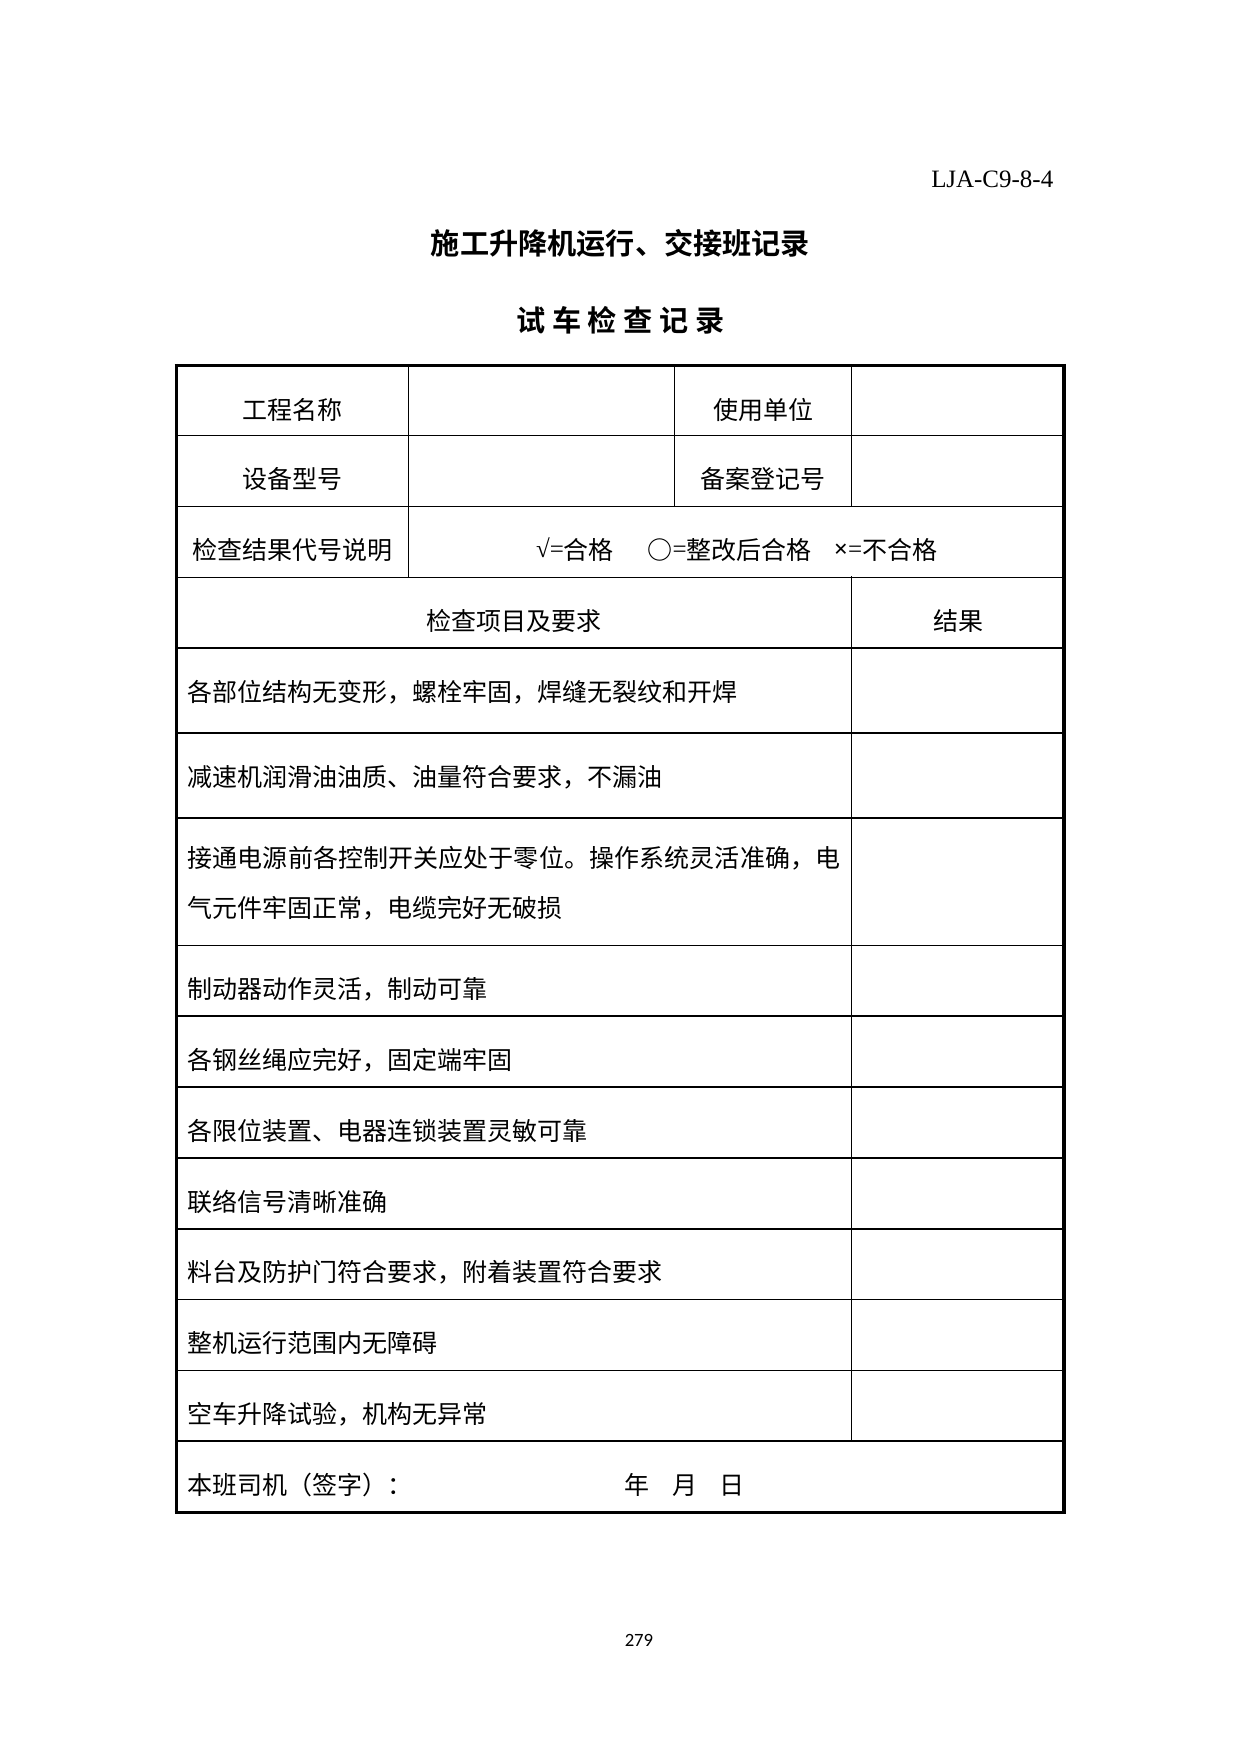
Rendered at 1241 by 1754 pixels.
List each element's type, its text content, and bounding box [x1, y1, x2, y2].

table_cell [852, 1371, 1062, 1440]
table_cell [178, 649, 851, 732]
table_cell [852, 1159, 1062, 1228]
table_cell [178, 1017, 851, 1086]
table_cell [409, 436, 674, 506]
subtitle LJA-C9-8-4 [187, 162, 1053, 194]
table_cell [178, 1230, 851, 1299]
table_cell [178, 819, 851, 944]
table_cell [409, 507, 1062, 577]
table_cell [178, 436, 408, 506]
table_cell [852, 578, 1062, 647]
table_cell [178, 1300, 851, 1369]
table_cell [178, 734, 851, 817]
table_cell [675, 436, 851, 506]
subtitle 试 车 检 查 记 录 [187, 286, 1053, 351]
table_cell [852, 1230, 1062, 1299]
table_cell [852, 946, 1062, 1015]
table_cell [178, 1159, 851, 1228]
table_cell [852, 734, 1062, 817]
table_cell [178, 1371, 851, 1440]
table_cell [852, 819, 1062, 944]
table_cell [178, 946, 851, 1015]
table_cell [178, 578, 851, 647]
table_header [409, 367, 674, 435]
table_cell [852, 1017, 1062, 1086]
subtitle 施工升降机运行、交接班记录 [187, 209, 1053, 274]
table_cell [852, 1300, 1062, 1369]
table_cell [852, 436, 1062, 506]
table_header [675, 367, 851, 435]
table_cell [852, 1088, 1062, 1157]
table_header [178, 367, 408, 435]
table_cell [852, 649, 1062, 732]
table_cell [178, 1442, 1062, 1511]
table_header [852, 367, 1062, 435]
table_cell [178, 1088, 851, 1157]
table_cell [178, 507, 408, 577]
